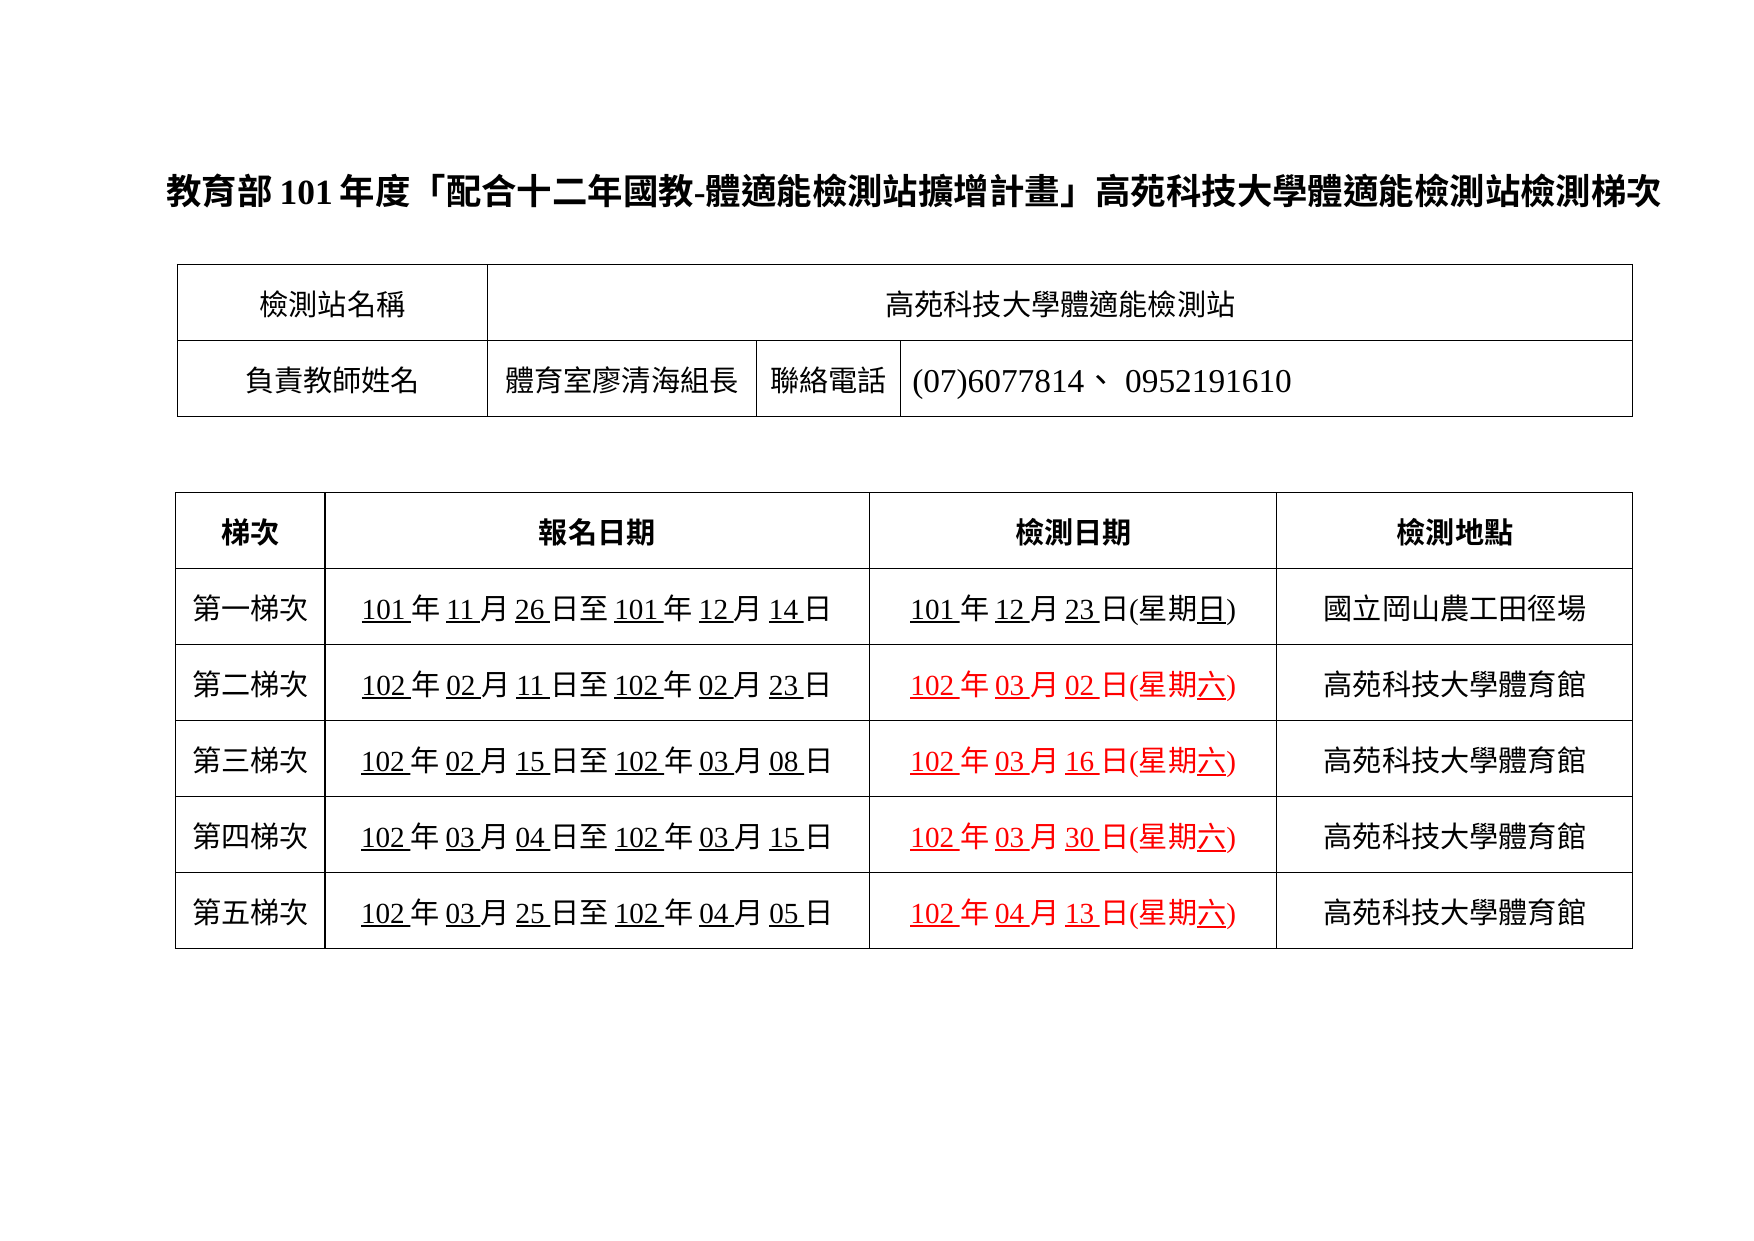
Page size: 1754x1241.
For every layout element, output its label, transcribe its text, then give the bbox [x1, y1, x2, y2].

table_cell (07)6077814、 0952191610 [901, 341, 1632, 416]
table_header 報名日期 [326, 493, 869, 568]
table_cell 第二梯次 [176, 645, 324, 720]
table_cell 高苑科技大學體育館 [1277, 797, 1632, 872]
table_cell 102年02月11日至102年02月23日 [326, 645, 869, 720]
table_header 檢測日期 [870, 493, 1276, 568]
table_cell 負責教師姓名 [178, 341, 487, 416]
table_header 檢測地點 [1277, 493, 1632, 568]
table_cell 102年03月02日(星期六) [870, 645, 1276, 720]
table_cell 102年03月04日至102年03月15日 [326, 797, 869, 872]
table_header 梯次 [176, 493, 324, 568]
table_cell 102年04月13日(星期六) [870, 873, 1276, 948]
table_cell 國立岡山農工田徑場 [1277, 569, 1632, 644]
table_cell 101年12月23日(星期日) [870, 569, 1276, 644]
table_cell 第一梯次 [176, 569, 324, 644]
table_cell 第三梯次 [176, 721, 324, 796]
table_header 高苑科技大學體適能檢測站 [488, 265, 1632, 340]
table_cell 高苑科技大學體育館 [1277, 645, 1632, 720]
table_cell 102年03月16日(星期六) [870, 721, 1276, 796]
table_cell 101年11月26日至101年12月14日 [326, 569, 869, 644]
table_header 檢測站名稱 [178, 265, 487, 340]
table_cell 102年03月30日(星期六) [870, 797, 1276, 872]
table_cell 聯絡電話 [757, 341, 900, 416]
table_cell 第五梯次 [176, 873, 324, 948]
table_cell 102年03月25日至102年04月05日 [326, 873, 869, 948]
table_cell 第四梯次 [176, 797, 324, 872]
table_cell 高苑科技大學體育館 [1277, 721, 1632, 796]
table_cell 高苑科技大學體育館 [1277, 873, 1632, 948]
text 教育部101年度「配合十二年國教-體適能檢測站擴增計畫」高苑科技大學體適能檢測站檢測梯次 [133, 151, 1695, 226]
table_cell 102年02月15日至102年03月08日 [326, 721, 869, 796]
table_cell 體育室廖清海組長 [488, 341, 756, 416]
